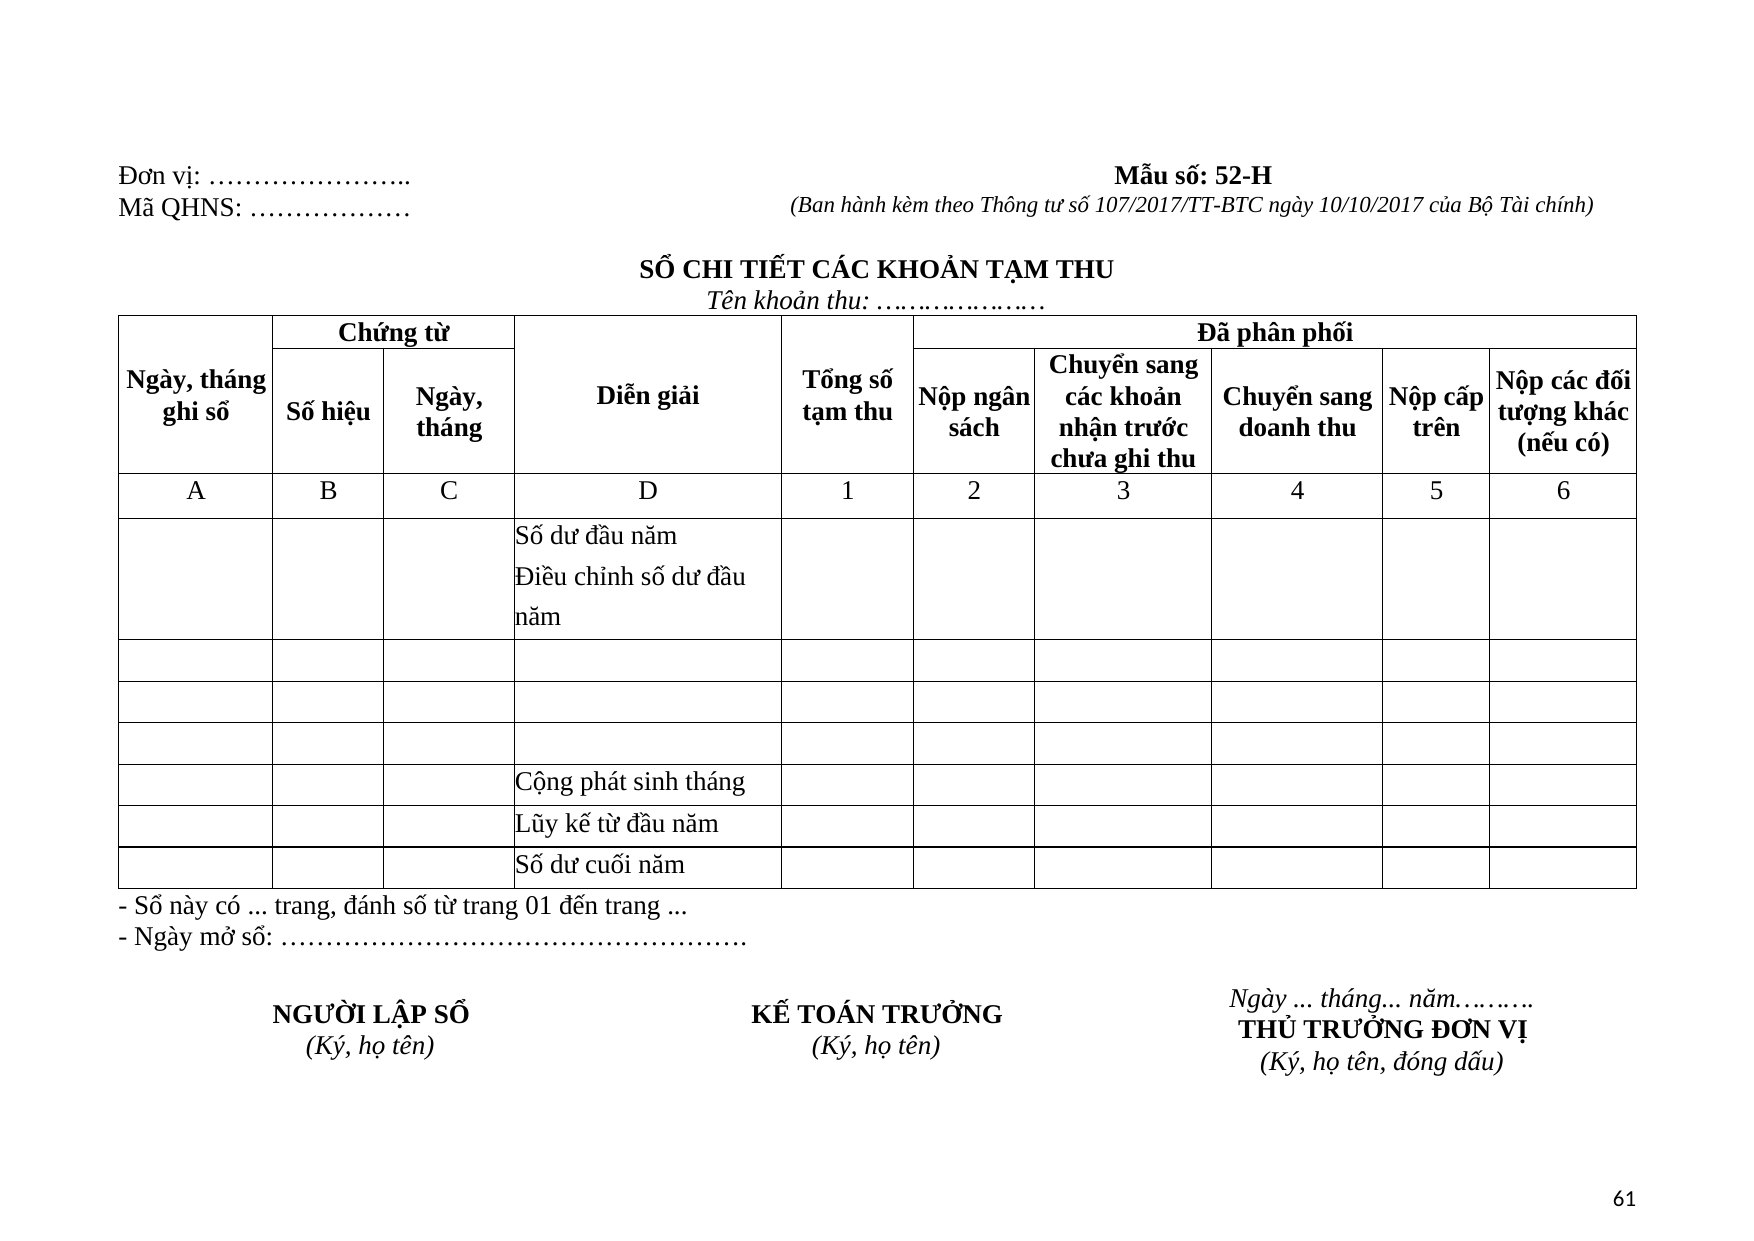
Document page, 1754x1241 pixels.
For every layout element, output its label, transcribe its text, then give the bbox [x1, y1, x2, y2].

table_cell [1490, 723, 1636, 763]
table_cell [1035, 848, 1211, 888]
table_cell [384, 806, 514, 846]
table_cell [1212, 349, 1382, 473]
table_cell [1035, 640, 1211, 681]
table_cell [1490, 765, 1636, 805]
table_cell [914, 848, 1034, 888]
text Tên khoản thu: ………………… [118, 284, 1636, 315]
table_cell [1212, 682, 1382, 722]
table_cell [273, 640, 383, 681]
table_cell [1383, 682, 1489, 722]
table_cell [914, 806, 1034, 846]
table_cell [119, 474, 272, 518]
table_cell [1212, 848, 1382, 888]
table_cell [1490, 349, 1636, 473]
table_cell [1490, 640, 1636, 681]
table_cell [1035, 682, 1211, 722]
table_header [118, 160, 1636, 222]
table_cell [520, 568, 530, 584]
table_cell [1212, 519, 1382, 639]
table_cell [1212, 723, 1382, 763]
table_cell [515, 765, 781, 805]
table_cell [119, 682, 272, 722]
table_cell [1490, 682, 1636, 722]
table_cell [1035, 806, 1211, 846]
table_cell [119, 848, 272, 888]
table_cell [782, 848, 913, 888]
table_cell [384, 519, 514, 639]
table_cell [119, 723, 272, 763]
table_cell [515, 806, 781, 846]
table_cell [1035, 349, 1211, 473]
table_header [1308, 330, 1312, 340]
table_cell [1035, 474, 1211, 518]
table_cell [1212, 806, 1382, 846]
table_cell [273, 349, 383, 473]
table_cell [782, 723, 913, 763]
text - Sổ này có ... trang, đánh số từ trang 01 đến trang ... [118, 889, 1636, 920]
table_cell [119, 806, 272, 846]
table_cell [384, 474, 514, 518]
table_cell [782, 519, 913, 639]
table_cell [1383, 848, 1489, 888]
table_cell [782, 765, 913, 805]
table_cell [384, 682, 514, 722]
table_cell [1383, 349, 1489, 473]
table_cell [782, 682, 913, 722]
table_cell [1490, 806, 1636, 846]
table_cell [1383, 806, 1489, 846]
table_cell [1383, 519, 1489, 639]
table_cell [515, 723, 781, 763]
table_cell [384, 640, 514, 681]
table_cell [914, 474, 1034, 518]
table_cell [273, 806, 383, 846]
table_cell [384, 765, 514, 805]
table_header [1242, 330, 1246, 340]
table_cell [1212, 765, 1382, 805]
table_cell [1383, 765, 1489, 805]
text - Ngày mở sổ: ……………………………………………. [118, 920, 1636, 951]
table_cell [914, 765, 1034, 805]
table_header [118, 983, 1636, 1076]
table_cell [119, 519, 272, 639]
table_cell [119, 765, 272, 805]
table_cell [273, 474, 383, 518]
text SỔ CHI TIẾT CÁC KHOẢN TẠM THU [118, 253, 1636, 284]
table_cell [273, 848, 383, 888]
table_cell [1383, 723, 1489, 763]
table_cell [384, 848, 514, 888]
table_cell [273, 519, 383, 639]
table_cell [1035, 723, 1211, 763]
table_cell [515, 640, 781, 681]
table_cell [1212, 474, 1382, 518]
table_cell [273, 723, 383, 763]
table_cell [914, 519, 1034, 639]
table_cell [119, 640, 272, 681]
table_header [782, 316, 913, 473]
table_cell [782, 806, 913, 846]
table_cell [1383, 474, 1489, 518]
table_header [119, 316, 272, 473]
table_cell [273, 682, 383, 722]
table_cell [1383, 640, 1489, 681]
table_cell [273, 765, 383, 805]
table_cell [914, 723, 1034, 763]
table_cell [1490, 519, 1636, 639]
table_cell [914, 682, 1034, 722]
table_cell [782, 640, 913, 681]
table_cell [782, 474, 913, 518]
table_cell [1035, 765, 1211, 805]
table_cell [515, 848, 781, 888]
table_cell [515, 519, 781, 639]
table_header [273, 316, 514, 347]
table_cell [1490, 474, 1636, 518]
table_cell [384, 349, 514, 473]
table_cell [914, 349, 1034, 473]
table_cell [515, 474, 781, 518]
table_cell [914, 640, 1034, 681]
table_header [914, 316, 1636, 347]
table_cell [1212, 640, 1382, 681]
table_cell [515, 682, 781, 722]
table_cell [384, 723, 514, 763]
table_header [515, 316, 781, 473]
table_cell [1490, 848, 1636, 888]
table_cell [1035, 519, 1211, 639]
